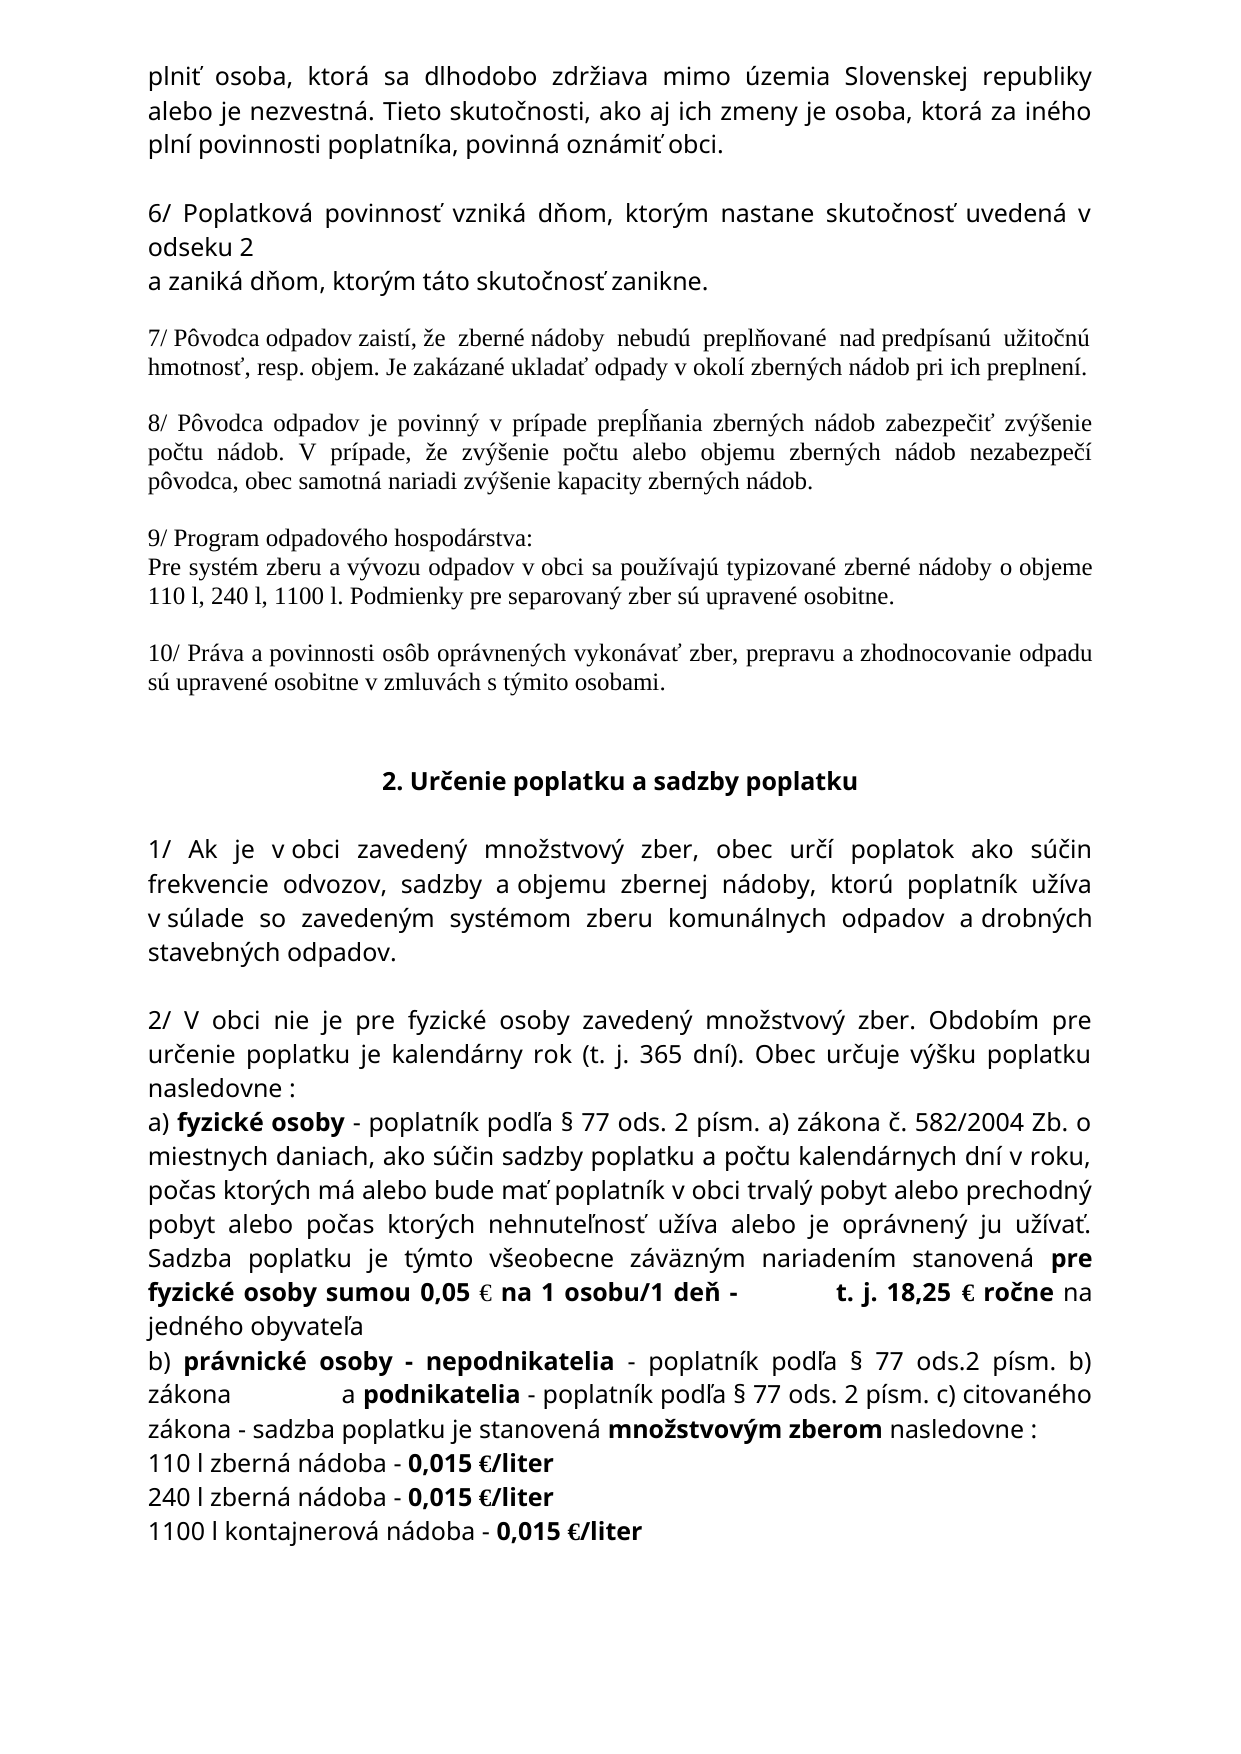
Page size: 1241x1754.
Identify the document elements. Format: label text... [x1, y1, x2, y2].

text 1100 l kontajnerová nádoba - 0,015 €/liter [148, 1513, 1093, 1547]
text hmotnosť, resp. objem. Je zakázané ukladať odpady v okolí zberných nádob pri ich preplnení. [148, 352, 1093, 380]
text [148, 59, 1093, 161]
text 240 l zberná nádoba - 0,015 €/liter [148, 1479, 1093, 1513]
text b) právnické osoby - nepodnikatelia - poplatník podľa § 77 ods.2 písm. b) zákona a podnikatelia - poplatník podľa § 77 ods. 2 písm. c) citovaného zákona - sadzba poplatku je stanovená množstvovým zberom nasledovne : [148, 1343, 1093, 1445]
text a) fyzické osoby - poplatník podľa § 77 ods. 2 písm. a) zákona č. 582/2004 Zb. o miestnych daniach, ako súčin sadzby poplatku a počtu kalendárnych dní v roku, počas ktorých má alebo bude mať poplatník v obci trvalý pobyt alebo prechodný pobyt alebo počas ktorých nehnuteľnosť užíva alebo je oprávnený ju užívať. Sadzba poplatku je týmto všeobecne záväzným nariadením stanovená pre fyzické osoby sumou 0,05 € na 1 osobu/1 deň - t. j. 18,25 € ročne na jedného obyvateľa [148, 1105, 1093, 1343]
text 10/ Práva a povinnosti osôb oprávnených vykonávať zber, prepravu a zhodnocovanie odpadu sú upravené osobitne v zmluvách s týmito osobami. [148, 638, 1093, 696]
text a zaniká dňom, ktorým táto skutočnosť zanikne. [148, 263, 1093, 297]
text Pre systém zberu a vývozu odpadov v obci sa používajú typizované zberné nádoby o objeme 110 l, 240 l, 1100 l. Podmienky pre separovaný zber sú upravené osobitne. [148, 552, 1093, 610]
text 1/ Ak je v obci zavedený množstvový zber, obec určí poplatok ako súčin frekvencie odvozov, sadzby a objemu zbernej nádoby, ktorú poplatník užíva v súlade so zavedeným systémom zberu komunálnych odpadov a drobných stavebných odpadov. [148, 832, 1093, 968]
text 110 l zberná nádoba - 0,015 €/liter [148, 1445, 1093, 1479]
text 2. Určenie poplatku a sadzby poplatku [148, 764, 1093, 798]
text 2/ V obci nie je pre fyzické osoby zavedený množstvový zber. Obdobím pre určenie poplatku je kalendárny rok (t. j. 365 dní). Obec určuje výšku poplatku nasledovne : [148, 1002, 1093, 1105]
text 8/ Pôvodca odpadov je povinný v prípade prepĺňania zberných nádob zabezpečiť zvýšenie počtu nádob. V prípade, že zvýšenie počtu alebo objemu zberných nádob nezabezpečí pôvodca, obec samotná nariadi zvýšenie kapacity zberných nádob. [148, 408, 1093, 495]
text 9/ Program odpadového hospodárstva: [148, 523, 1093, 552]
text 6/ Poplatková povinnosť vzniká dňom, ktorým nastane skutočnosť uvedená v odseku 2 [148, 195, 1093, 263]
text 7/ Pôvodca odpadov zaistí, že zberné nádoby nebudú preplňované nad predpísanú užitočnú [148, 323, 1093, 352]
